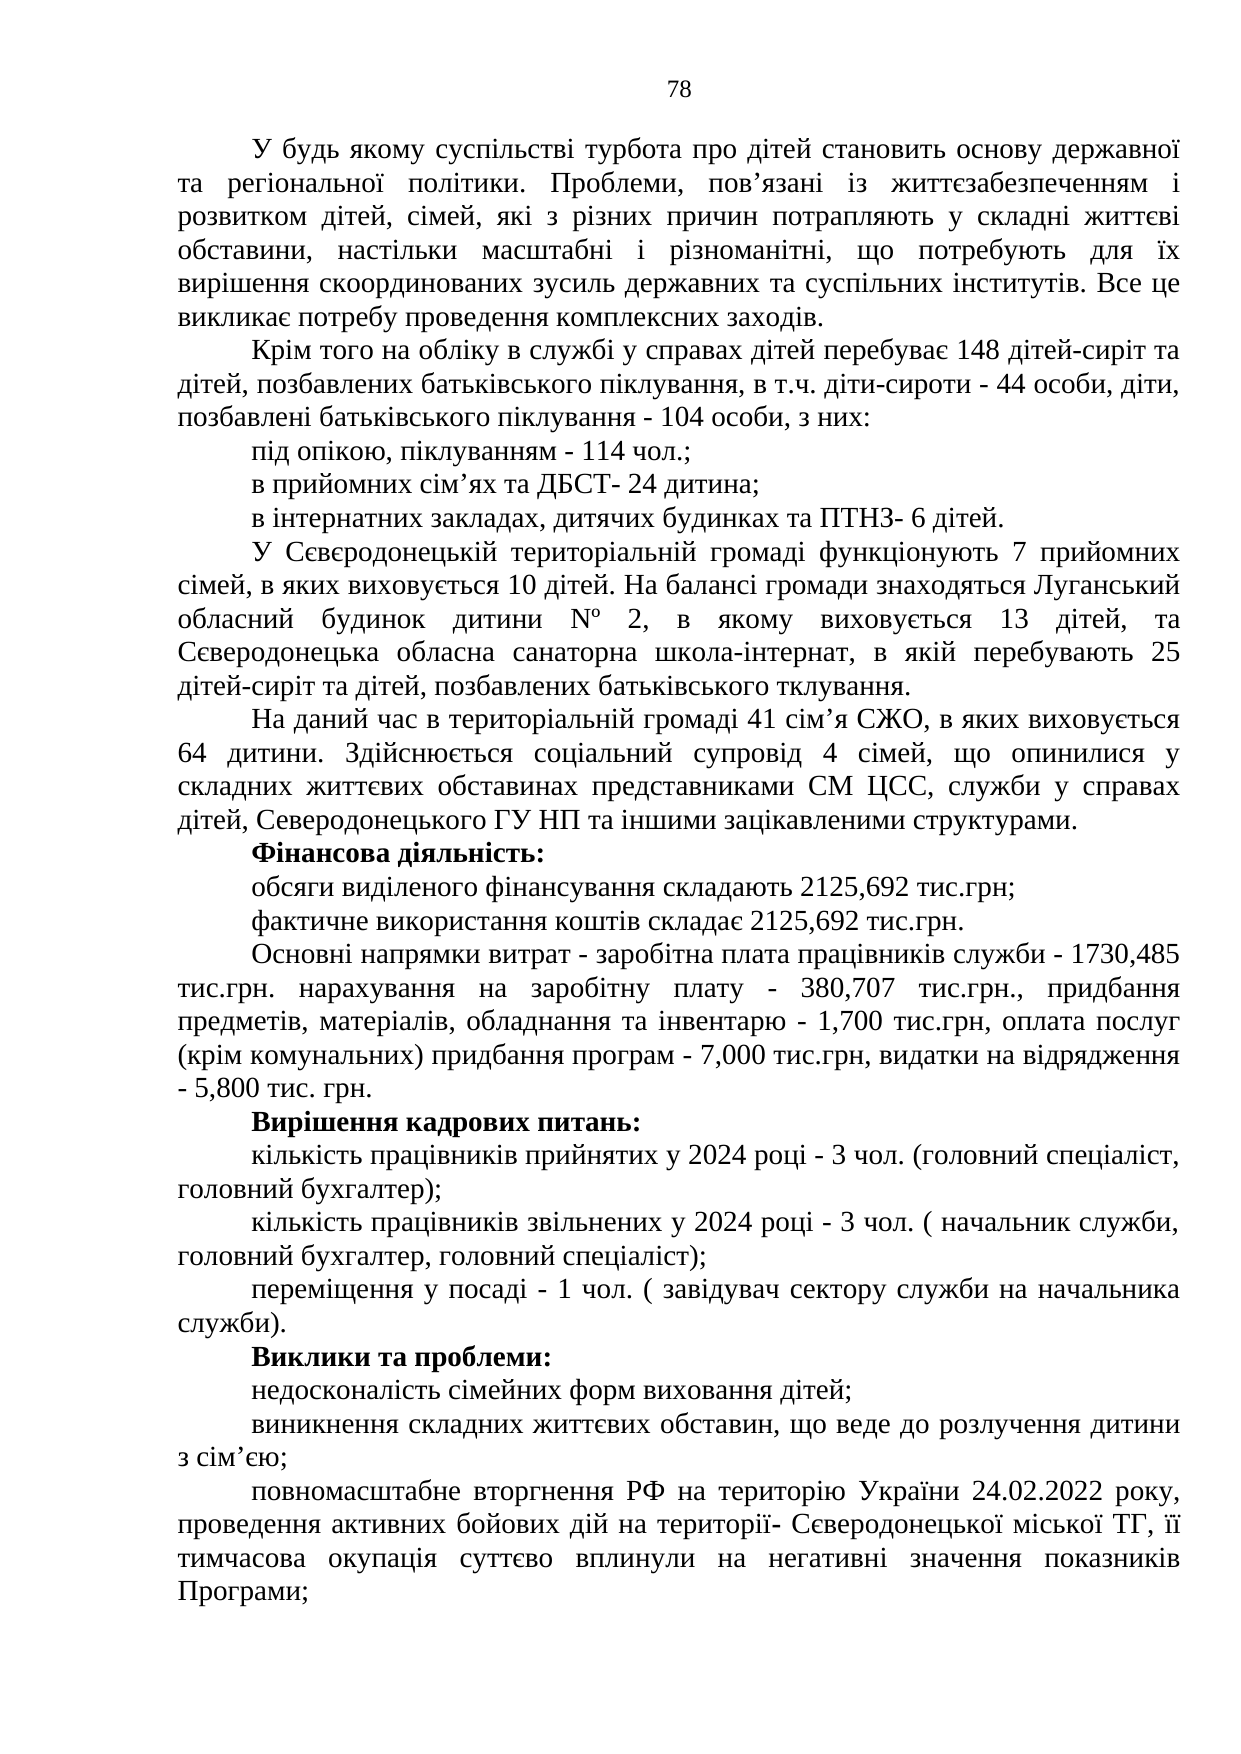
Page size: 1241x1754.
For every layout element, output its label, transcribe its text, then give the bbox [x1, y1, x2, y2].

text недосконалість сімейних форм виховання дітей; [177, 1372, 1181, 1406]
text кількість працівників звільнених у 2024 році - 3 чол. ( начальник служби, головний бухгалтер, головний спеціаліст); [177, 1204, 1181, 1272]
text в прийомних сімʼях та ДБСТ- 24 дитина; [177, 467, 1181, 500]
text Вирішення кадрових питань: [177, 1104, 1181, 1137]
text На даний час в територіальній громаді 41 сімʼя СЖО, в яких виховується 64 дитини. Здійснюється соціальний супровід 4 сімей, що опинилися у складних життєвих обставинах представниками СМ ЦСС, служби у справах дітей, Северодонецького ГУ НП та іншими зацікавленими структурами. [177, 701, 1181, 836]
text переміщення у посаді - 1 чол. ( завідувач сектору служби на начальника служби). [177, 1272, 1181, 1339]
text обсяги виділеного фінансування складають 2125,692 тис.грн; [177, 869, 1181, 903]
text Основні напрямки витрат - заробітна плата працівників служби - 1730,485 тис.грн. нарахування на заробітну плату - 380,707 тис.грн., придбання предметів, матеріалів, обладнання та інвентарю - 1,700 тис.грн, оплата послуг (крім комунальних) придбання програм - 7,000 тис.грн, видатки на відрядження - 5,800 тис. грн. [177, 936, 1181, 1104]
text кількість працівників прийнятих у 2024 році - 3 чол. (головний спеціаліст, головний бухгалтер); [177, 1137, 1181, 1204]
text У Сєвєродонецькій територіальній громаді функціонують 7 прийомних сімей, в яких виховується 10 дітей. На балансі громади знаходяться Луганський обласний будинок дитини Nº 2, в якому виховується 13 дітей, та Сєверодонецька обласна санаторна школа-інтернат, в якій перебувають 25 дітей-сиріт та дітей, позбавлених батьківського тклування. [177, 534, 1181, 701]
text Фінансова діяльність: [177, 836, 1181, 869]
text фактичне використання коштів складає 2125,692 тис.грн. [177, 903, 1181, 936]
text повномасштабне вторгнення РФ на територію України 24.02.2022 року, проведення активних бойових дій на території- Сєверодонецької міської ТГ, її тимчасова окупація суттєво вплинули на негативні значення показників Програми; [177, 1473, 1181, 1607]
text Крім того на обліку в службі у справах дітей перебуває 148 дітей-сиріт та дітей, позбавлених батьківського піклування, в т.ч. діти-сироти - 44 особи, діти, позбавлені батьківського піклування - 104 особи, з них: [177, 332, 1181, 433]
text під опікою, піклуванням - 114 чол.; [177, 433, 1181, 467]
text виникнення складних життєвих обставин, що веде до розлучення дитини з сімʼєю; [177, 1406, 1181, 1473]
text в інтернатних закладах, дитячих будинках та ПТНЗ- 6 дітей. [177, 500, 1181, 534]
text Виклики та проблеми: [177, 1339, 1181, 1372]
text У будь якому суспільстві турбота про дітей становить основу державної та регіональної політики. Проблеми, повʼязані із життєзабезпеченням і розвитком дітей, сімей, які з різних причин потрапляють у складні життєві обставини, настільки масштабні і різноманітні, що потребують для їх вирішення скоординованих зусиль державних та суспільних інститутів. Все це викликає потребу проведення комплексних заходів. [177, 131, 1181, 332]
